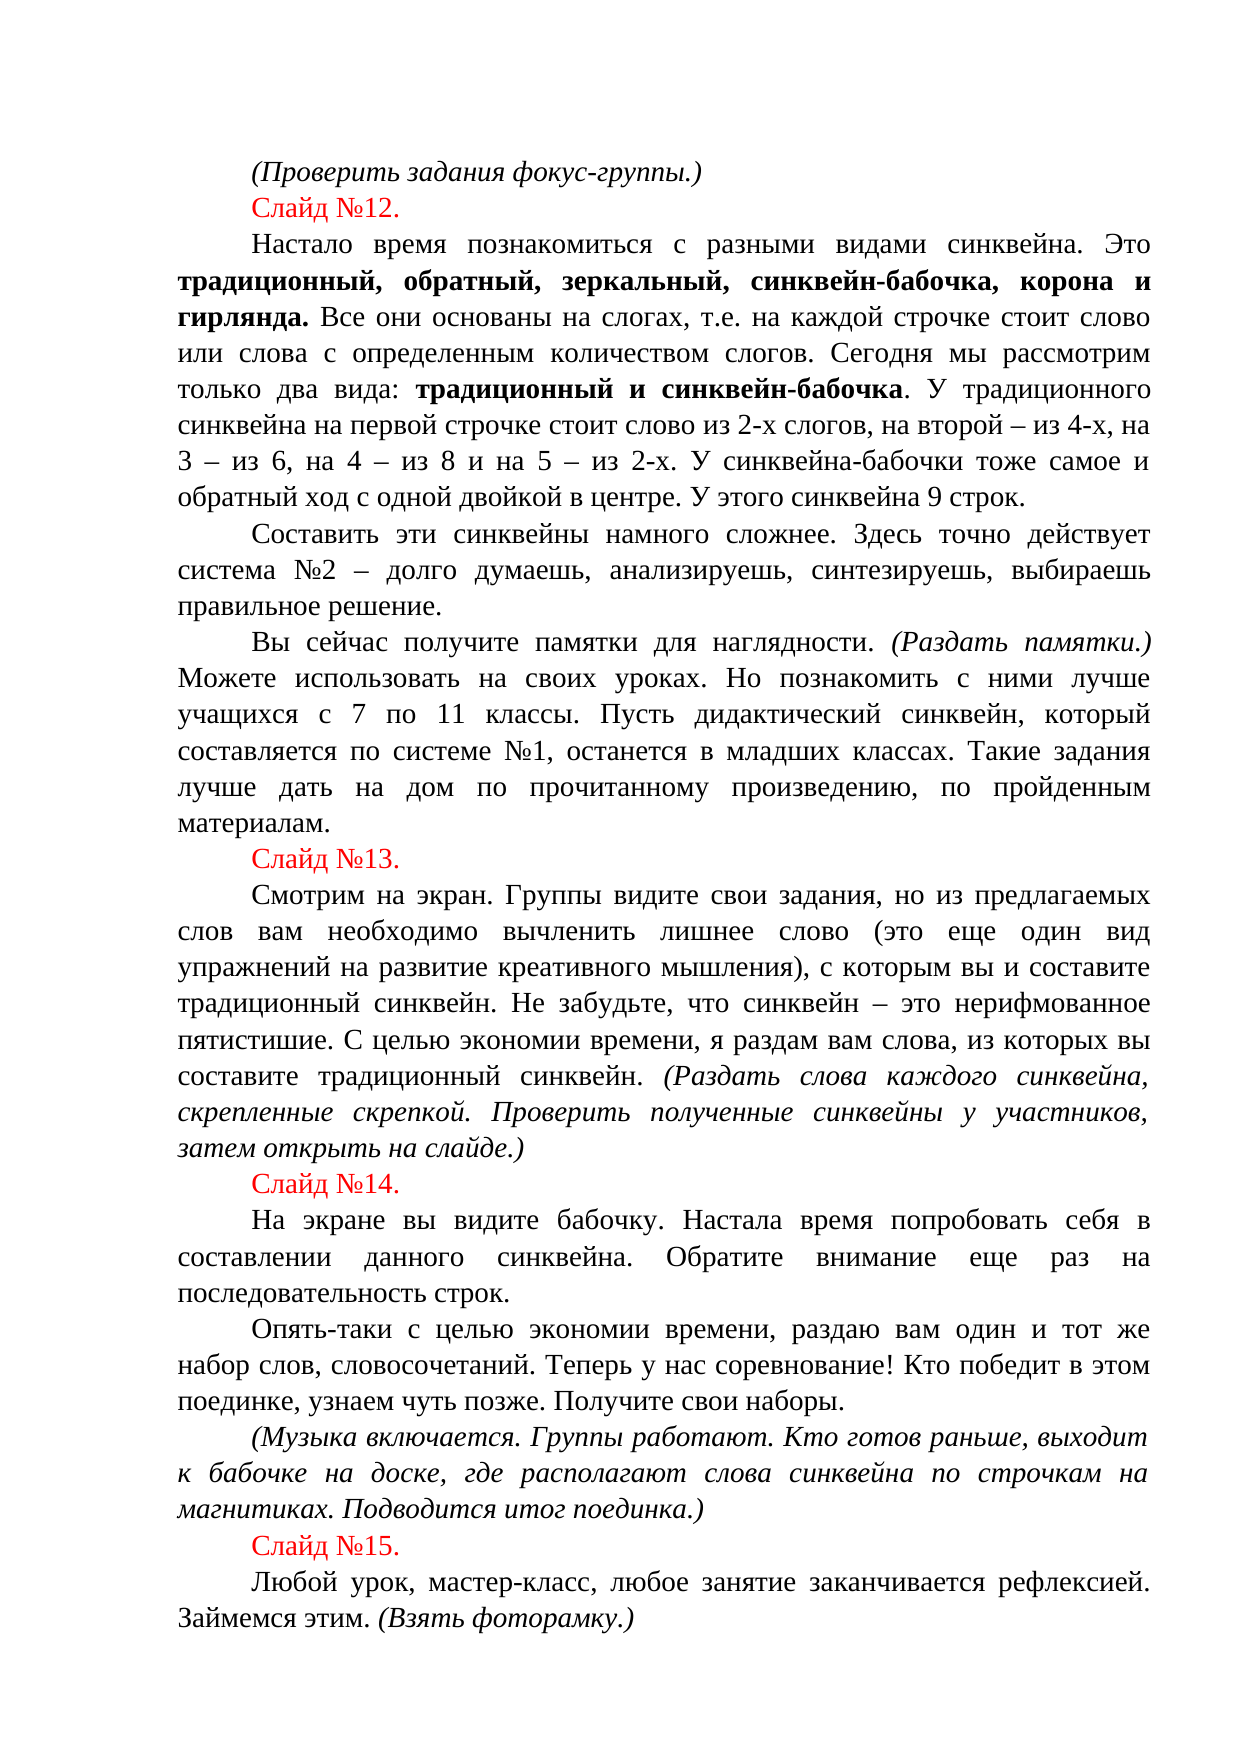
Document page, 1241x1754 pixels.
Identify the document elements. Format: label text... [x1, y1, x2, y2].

text Настало время познакомиться с разными видами синквейна. Это традиционный, обратный, зеркальный, синквейн-бабочка, корона и гирлянда. Все они основаны на слогах, т.е. на каждой строчке стоит слово или слова с определенным количеством слогов. Сегодня мы рассмотрим только два вида: традиционный и синквейн-бабочка. У традиционного синквейна на первой строчке стоит слово из 2-х слогов, на второй – из 4-х, на 3 – из 6, на 4 – из 8 и на 5 – из 2-х. У синквейна-бабочки тоже самое и обратный ход с одной двойкой в центре. У этого синквейна 9 строк. [177, 227, 1152, 513]
text Слайд №15. [177, 1528, 1152, 1561]
text Составить эти синквейны намного сложнее. Здесь точно действует система №2 – долго думаешь, анализируешь, синтезируешь, выбираешь правильное решение. [177, 516, 1152, 622]
text На экране вы видите бабочку. Настала время попробовать себя в составлении данного синквейна. Обратите внимание еще раз на последовательность строк. [177, 1202, 1152, 1308]
text Слайд №12. [177, 190, 1152, 224]
text (Музыка включается. Группы работают. Кто готов раньше, выходит к бабочке на доске, где располагают слова синквейна по строчкам на магнитиках. Подводится итог поединка.) [177, 1419, 1152, 1525]
text Любой урок, мастер-класс, любое занятие заканчивается рефлексией. Займемся этим. (Взять фоторамку.) [177, 1564, 1152, 1634]
text (Проверить задания фокус-группы.) [177, 154, 1152, 188]
text Опять-таки с целью экономии времени, раздаю вам один и тот же набор слов, словосочетаний. Теперь у нас соревнование! Кто победит в этом поединке, узнаем чуть позже. Получите свои наборы. [177, 1311, 1152, 1417]
text Слайд №13. [177, 841, 1152, 874]
text Вы сейчас получите памятки для наглядности. (Раздать памятки.) Можете использовать на своих уроках. Но познакомить с ними лучше учащихся с 7 по 11 классы. Пусть дидактический синквейн, который составляется по системе №1, останется в младших классах. Такие задания лучше дать на дом по прочитанному произведению, по пройденным материалам. [177, 624, 1152, 838]
text Слайд №14. [177, 1166, 1152, 1200]
text Смотрим на экран. Группы видите свои задания, но из предлагаемых слов вам необходимо вычленить лишнее слово (это еще один вид упражнений на развитие креативного мышления), с которым вы и составите традиционный синквейн. Не забудьте, что синквейн – это нерифмованное пятистишие. С целью экономии времени, я раздам вам слова, из которых вы составите традиционный синквейн. (Раздать слова каждого синквейна, скрепленные скрепкой. Проверить полученные синквейны у участников, затем открыть на слайде.) [177, 877, 1152, 1164]
